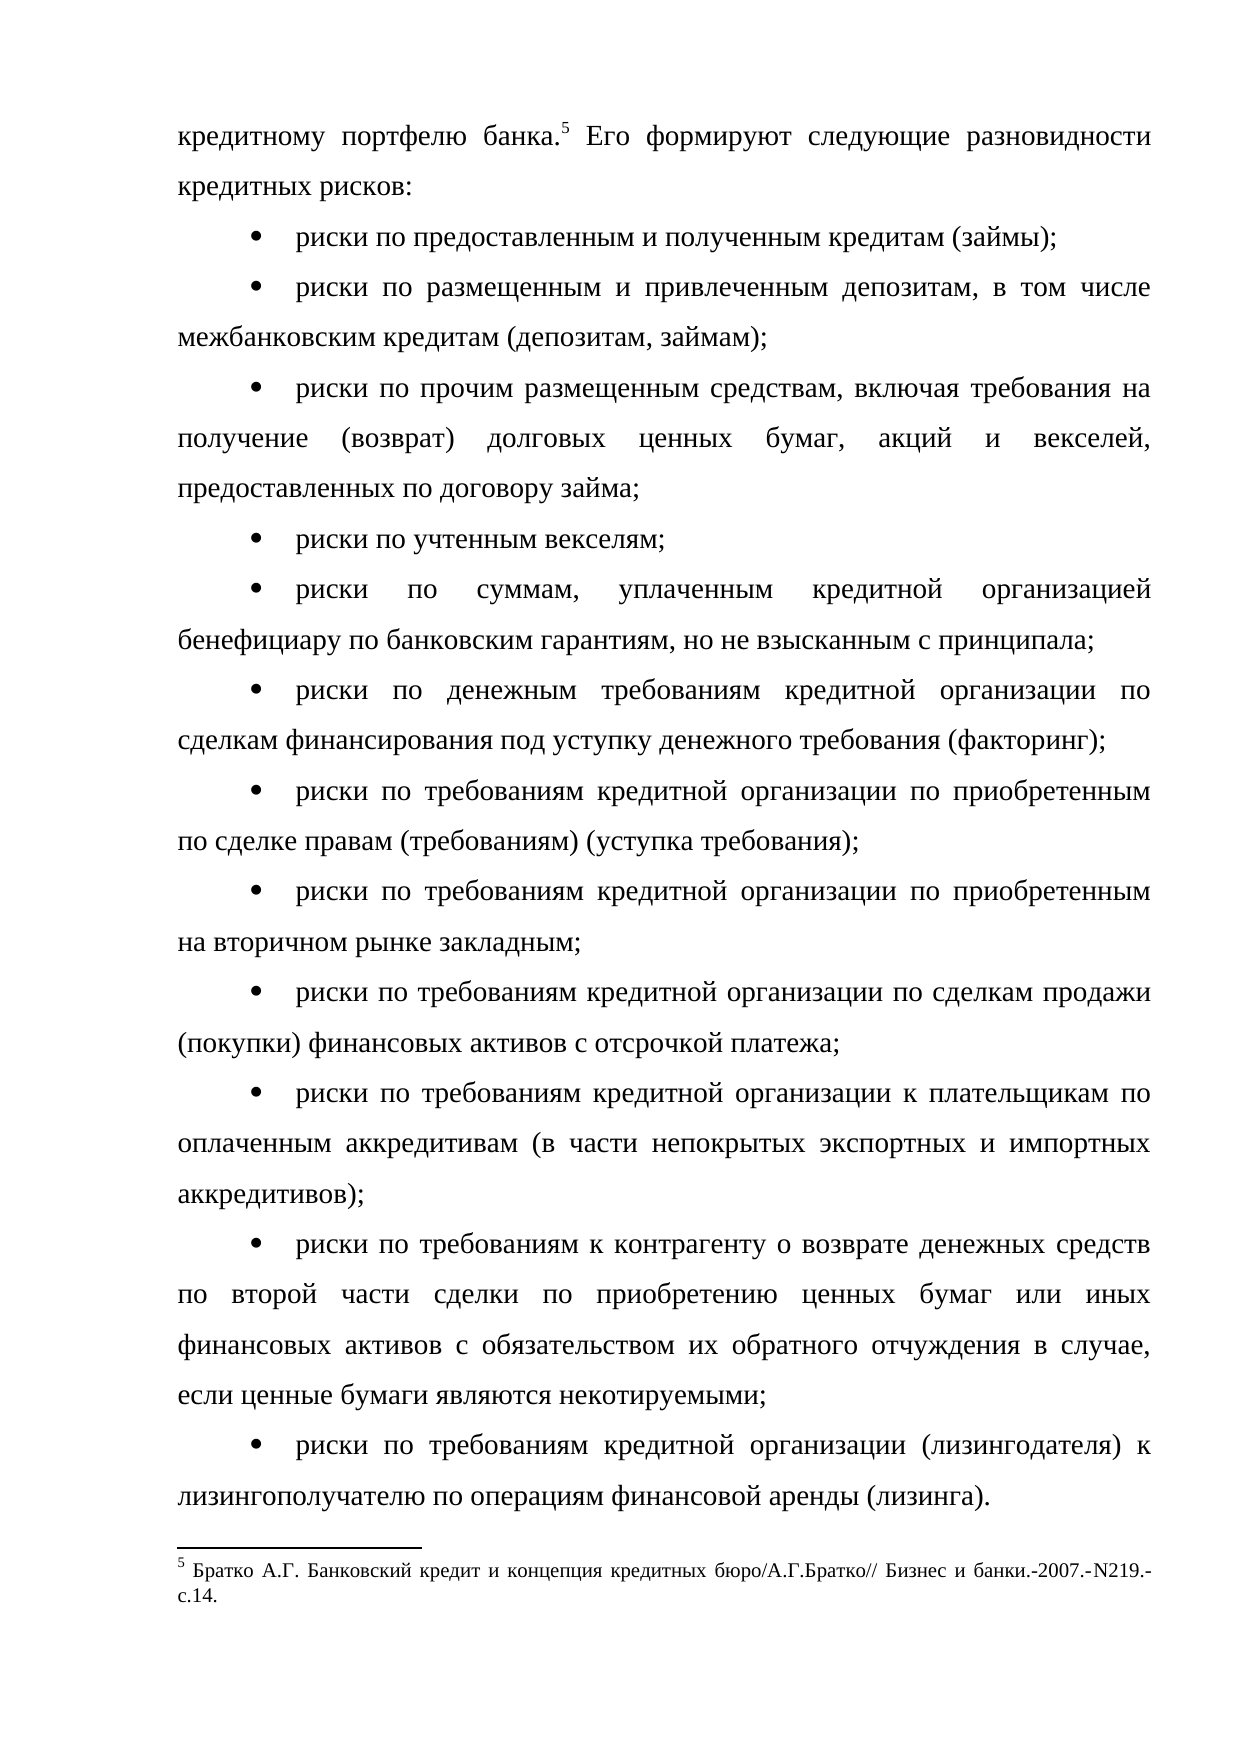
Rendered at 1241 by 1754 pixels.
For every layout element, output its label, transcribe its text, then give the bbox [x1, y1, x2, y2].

list риски по суммам, уплаченным кредитной организацией бенефициару по банковским гарантиям, но не взысканным с принципала; [177, 571, 1152, 655]
list риски по требованиям кредитной организации по приобретенным на вторичном рынке закладным; [177, 873, 1152, 957]
list риски по требованиям кредитной организации (лизингодателя) к лизингополучателю по операциям финансовой аренды (лизинга). [177, 1427, 1152, 1511]
list риски по предоставленным и полученным кредитам (займы); [177, 219, 1152, 252]
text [177, 118, 1152, 202]
list риски по требованиям кредитной организации по сделкам продажи (покупки) финансовых активов с отсрочкой платежа; [177, 974, 1152, 1058]
list риски по денежным требованиям кредитной организации по сделкам финансирования под уступку денежного требования (факторинг); [177, 672, 1152, 756]
list риски по требованиям кредитной организации к плательщикам по оплаченным аккредитивам (в части непокрытых экспортных и импортных аккредитивов); [177, 1075, 1152, 1209]
list риски по размещенным и привлеченным депозитам, в том числе межбанковским кредитам (депозитам, займам); [177, 269, 1152, 353]
list риски по учтенным векселям; [177, 521, 1152, 554]
list риски по требованиям к контрагенту о возврате денежных средств по второй части сделки по приобретению ценных бумаг или иных финансовых активов с обязательством их обратного отчуждения в случае, если ценные бумаги являются некотируемыми; [177, 1226, 1152, 1411]
list риски по требованиям кредитной организации по приобретенным по сделке правам (требованиям) (уступка требования); [177, 773, 1152, 857]
list риски по прочим размещенным средствам, включая требования на получение (возврат) долговых ценных бумаг, акций и векселей, предоставленных по договору займа; [177, 370, 1152, 504]
